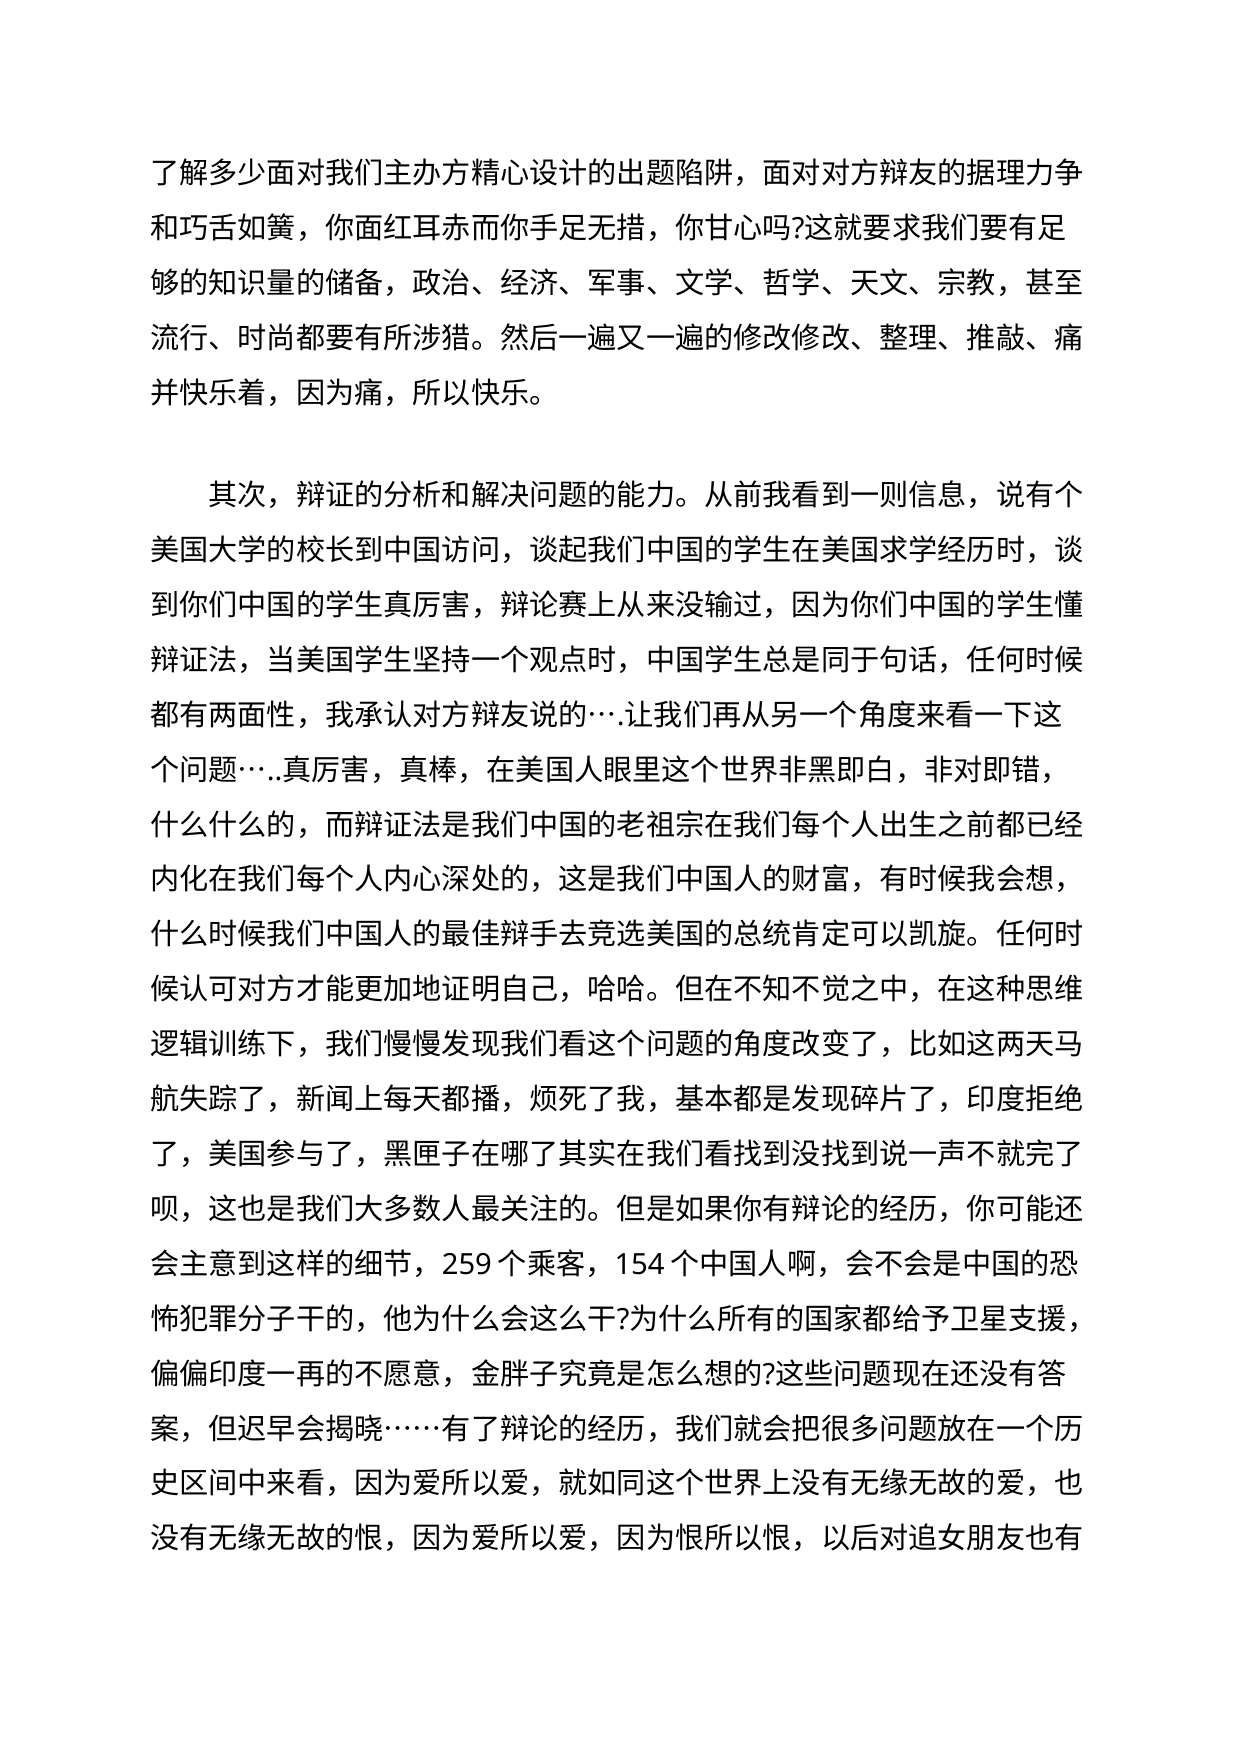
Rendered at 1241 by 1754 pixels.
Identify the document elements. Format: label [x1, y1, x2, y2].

text [150, 150, 1090, 412]
text [150, 471, 1090, 1557]
